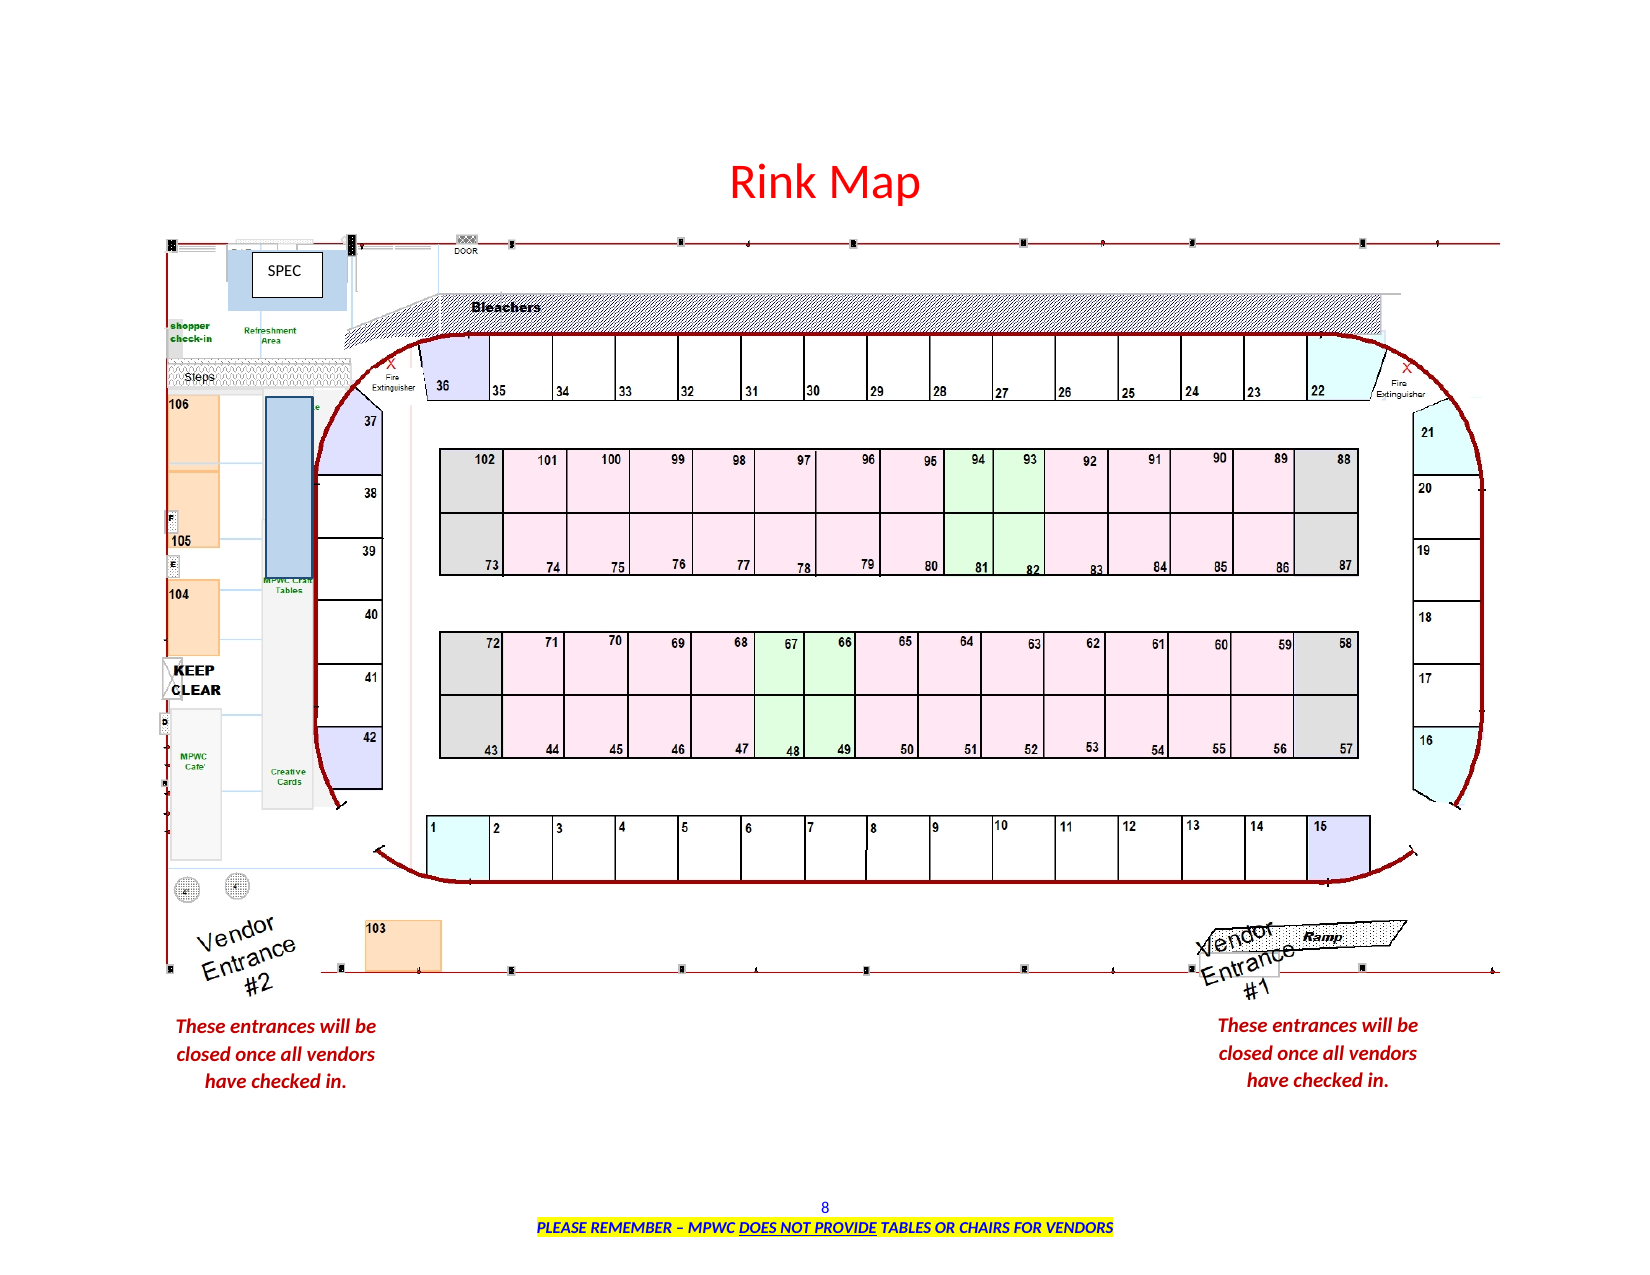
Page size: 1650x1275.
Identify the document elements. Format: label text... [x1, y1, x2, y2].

picture [150, 232, 1500, 1000]
text Rink Map [150, 150, 1500, 211]
